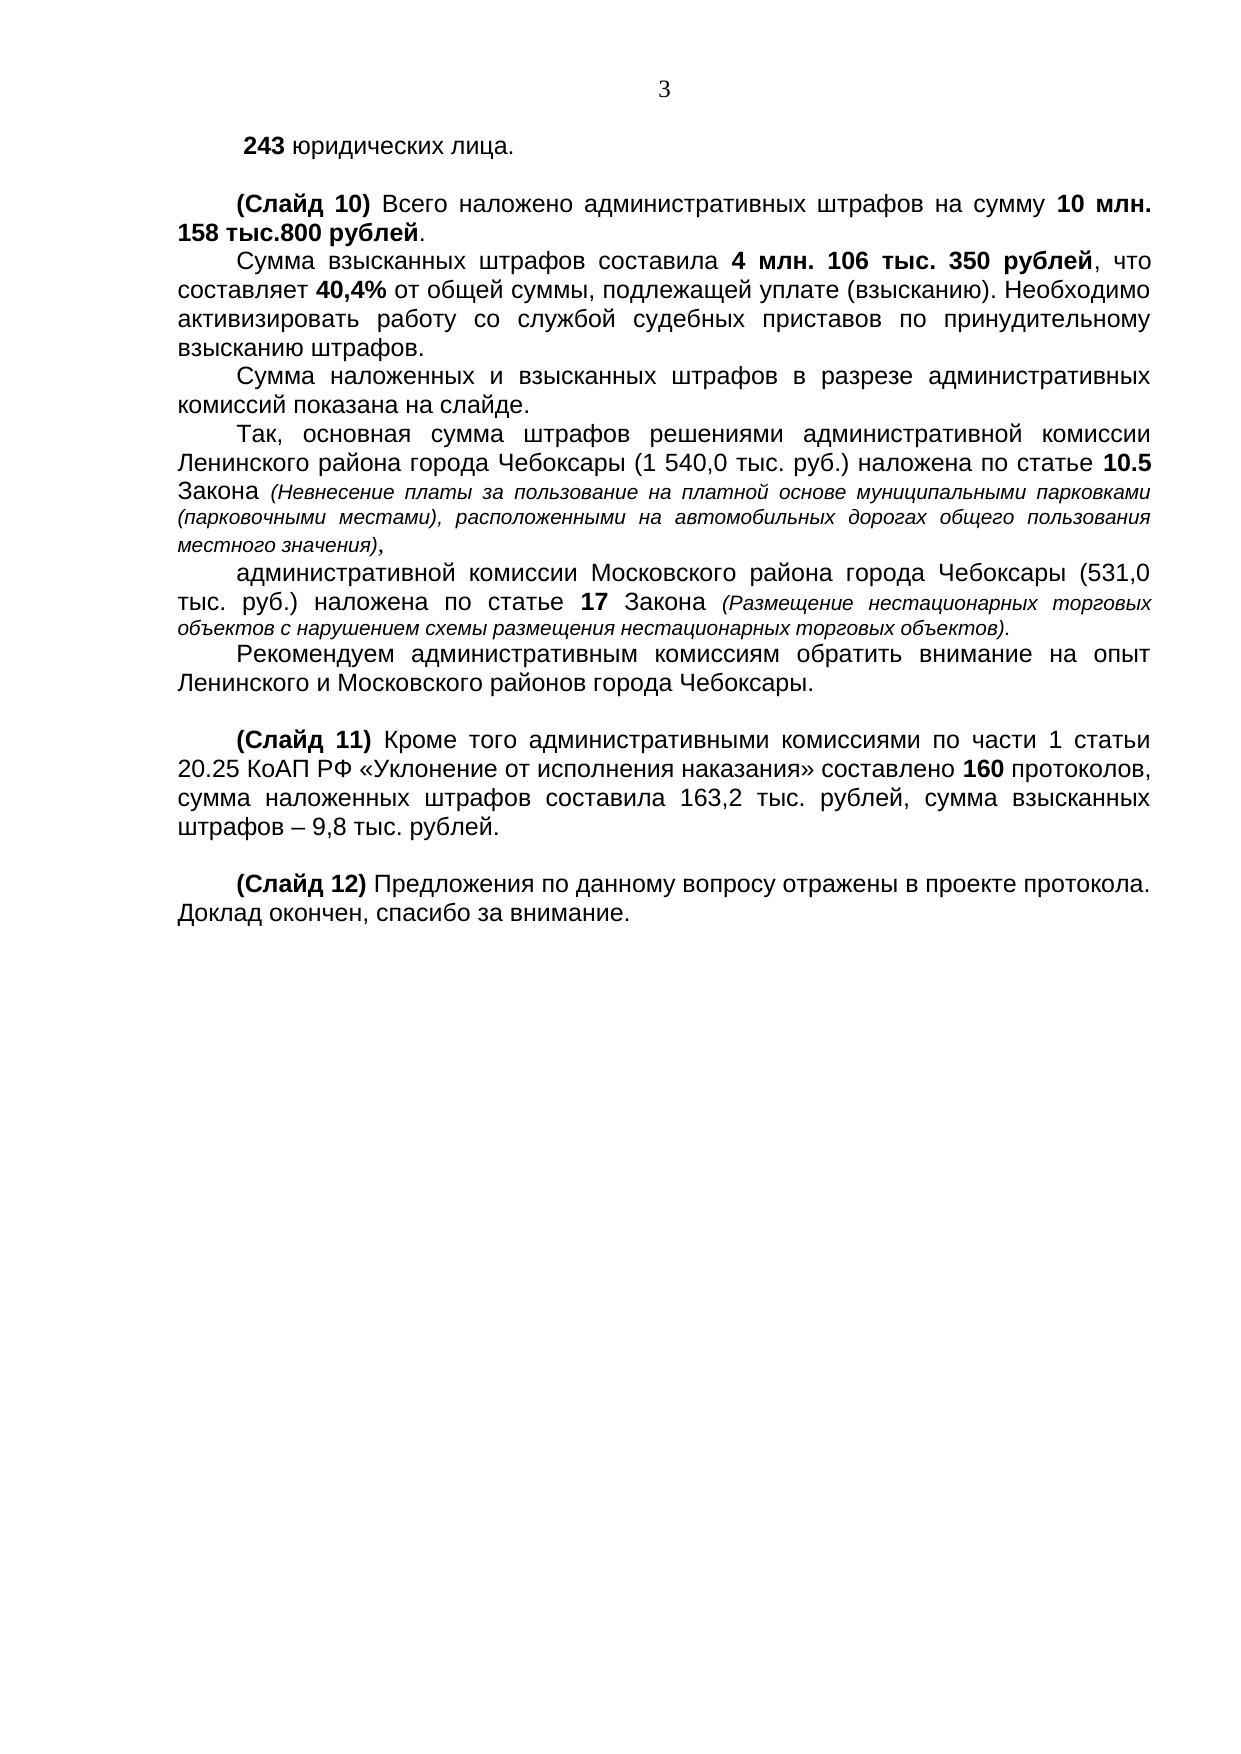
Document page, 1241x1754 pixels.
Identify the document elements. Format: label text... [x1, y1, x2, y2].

text (Слайд 12) Предложения по данному вопросу отражены в проекте протокола. Доклад окончен, спасибо за внимание. [177, 869, 1152, 927]
text Так, основная сумма штрафов решениями административной комиссии Ленинского района города Чебоксары (1 540,0 тыс. руб.) наложена по статье 10.5 Закона (Невнесение платы за пользование на платной основе муниципальными парковками (парковочными местами), расположенными на автомобильных дорогах общего пользования местного значения), [177, 419, 1152, 558]
text Сумма наложенных и взысканных штрафов в разрезе административных комиссий показана на слайде. [177, 361, 1152, 419]
text (Слайд 11) Кроме того административными комиссиями по части 1 статьи 20.25 КоАП РФ «Уклонение от исполнения наказания» составлено 160 протоколов, сумма наложенных штрафов составила 163,2 тыс. рублей, сумма взысканных штрафов – 9,8 тыс. рублей. [177, 726, 1152, 841]
text Рекомендуем административным комиссиям обратить внимание на опыт Ленинского и Московского районов города Чебоксары. [177, 639, 1152, 697]
text (Слайд 10) Всего наложено административных штрафов на сумму 10 млн. 158 тыс.800 рублей. [177, 189, 1152, 246]
text 243 юридических лица. [177, 131, 1152, 160]
text административной комиссии Московского района города Чебоксары (531,0 тыс. руб.) наложена по статье 17 Закона (Размещение нестационарных торговых объектов с нарушением схемы размещения нестационарных торговых объектов). [177, 558, 1152, 639]
text Сумма взысканных штрафов составила 4 млн. 106 тыс. 350 рублей, что составляет 40,4% от общей суммы, подлежащей уплате (взысканию). Необходимо активизировать работу со службой судебных приставов по принудительному взысканию штрафов. [177, 246, 1152, 361]
